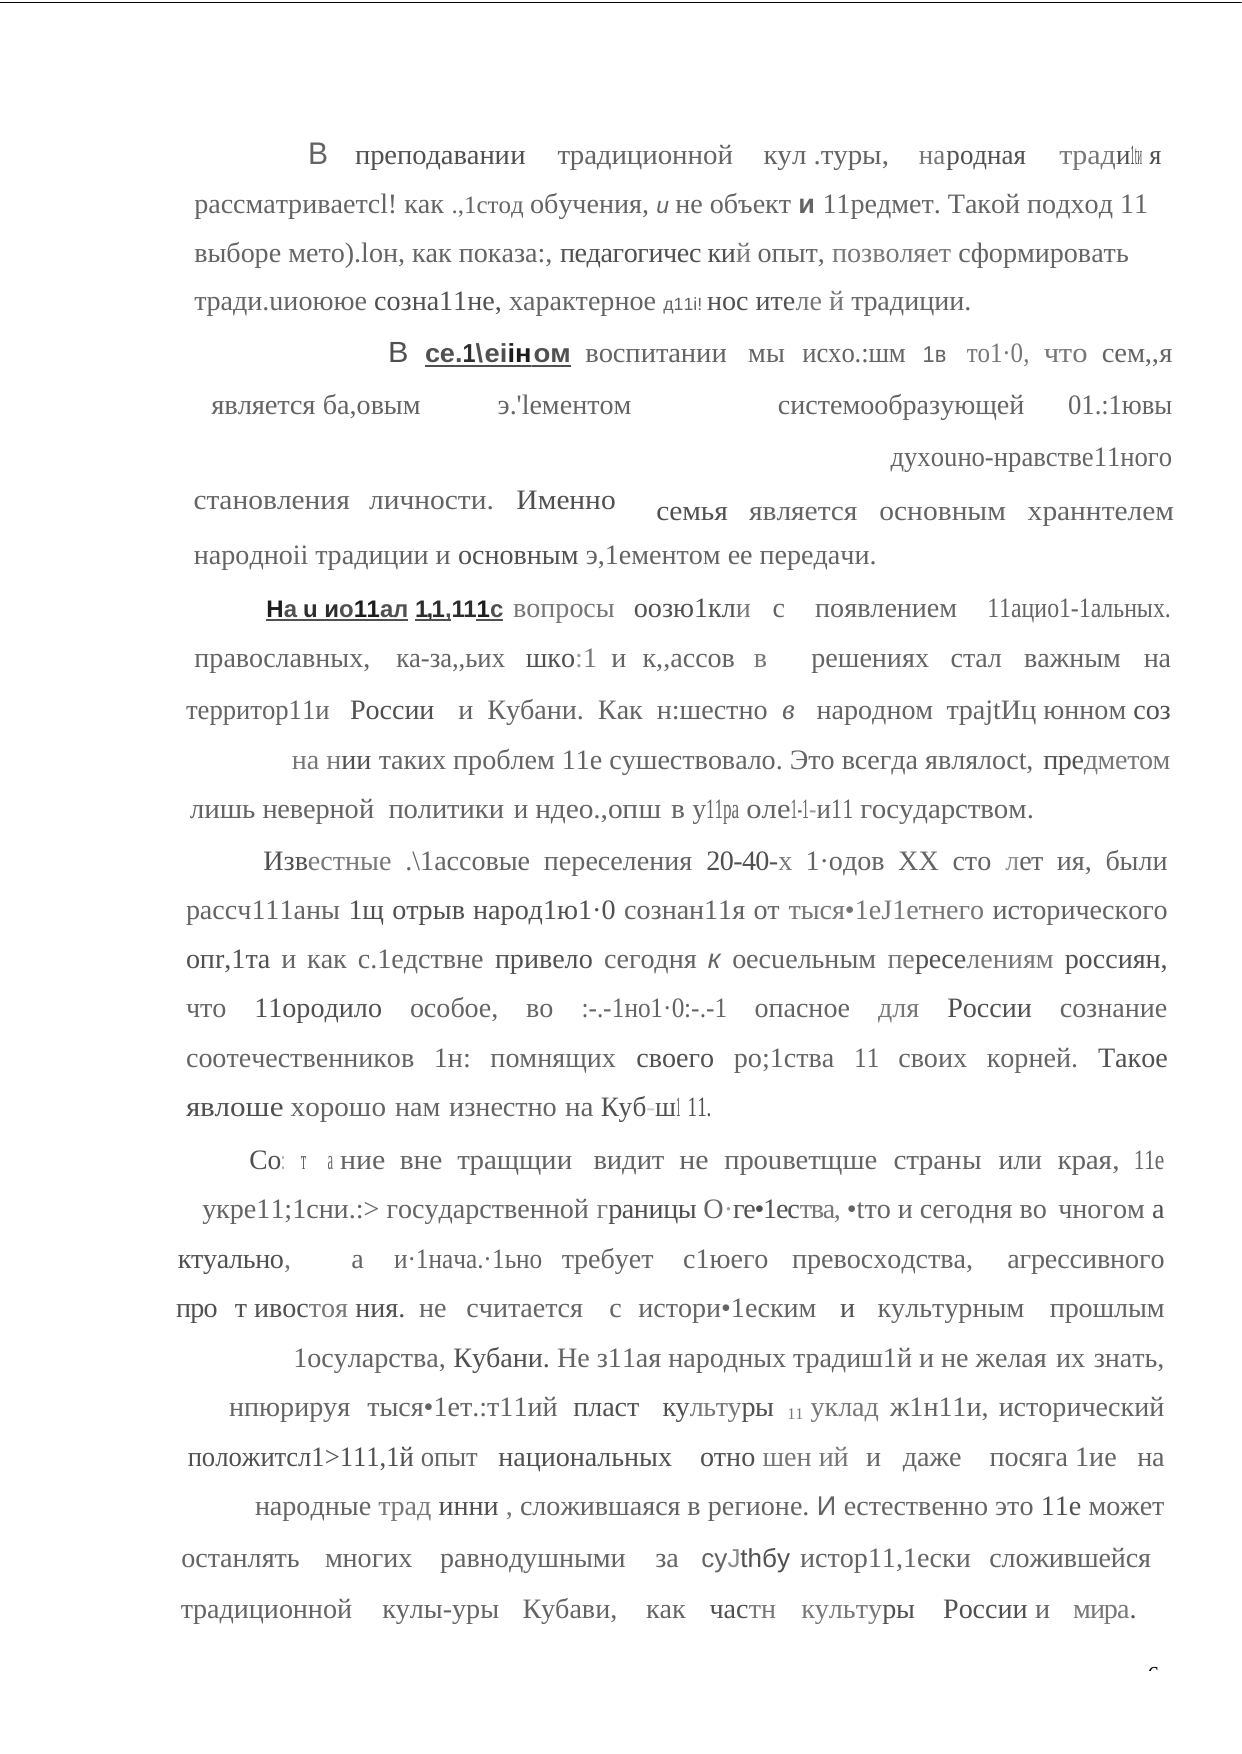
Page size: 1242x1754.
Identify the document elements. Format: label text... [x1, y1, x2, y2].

text Известные .\1ассовые переселения 20-40-х 1·одов ХХ сто лет ия, были рассч111аны 1щ отрыв народ1ю1·0 сознан11я от тыся•1еJ1етнего исторического опr,1та и как с.1едствне привело сегодня к оесuельным переселениям россиян, что 11ородило особое, во :-.-1но1·0:-.-1 опасное для России сознание соотечественников 1н: помнящих своего ро;1ства 11 своих корней. Такое явлоше хорошо нам изнестно на Куб-ш1 11. [186, 844, 1168, 1122]
text народноii традиции и основным э,1ементом ее передачи. [194, 538, 1242, 571]
text лишь неверной политики и ндео.,опш в у11ра оле1-1-и11 государством. [189, 793, 1242, 825]
text Со: т а ние вне тращщии видит не проuветщше страны или края, 11е укре11;1сни.:> государственной границы О·ге•1ества, •tто и сегодня во чногом а ктуально, а и·1нача.·1ьно требует с1юего превосходства, агрессивного про т ивостоя ния. не считается с истори•1еским и культурным прошлым 1осуларства, Кубани. Не з11ая народных традиш1й и не желая их знать, нпюрируя тыся•1ет.:т11ий пласт культуры 11 уклад ж1н11и, исторический положитсл1>111,1й опыт национальных отно шен ий и даже посяга 1ие на народные трад инни , сложившаяся в регионе. И естественно это 11е может [169, 1143, 1164, 1522]
text В се.1\еiiном воспитании мы исхо.:шм 1в то1·0, что сем,,я является ба,овым э.'lементом системообразующей 01.:1ювы духоuно-нравстве11ного [193, 336, 1172, 473]
text становления личности. Именно семья является основным храннтелем [193, 492, 1242, 527]
text На u ио11ал 1,1,111с вопросы оозю1кли с появлением 11ацио1-1альных. православных, ка-за,,ьих шко:1 и к,,ассов в решениях стал важным на территор11и России и Кубани. Как н:шестно в народном траjtИц юнном соз на нии таких проблем 11е сушествовало. Это всегда являлосt, предметом [175, 591, 1171, 776]
text останлять многих равнодушными за cyJthбy истор11,1ески сложившейся традиционной кулы-уры Кубави, как частн культуры России и мира. [181, 1541, 1156, 1624]
text В преподавании традиционной кул .туры, народная тради1tи я рассматриваетсl! как .,1стод обучения, и не объект и 11редмет. Такой подход 11 выборе мето).lон, как показа:, педагогичес кий опыт, позволяет сформировать тради.uиоююе созна11не, характерное д11i! нос ителе й традиции. [194, 135, 1170, 317]
